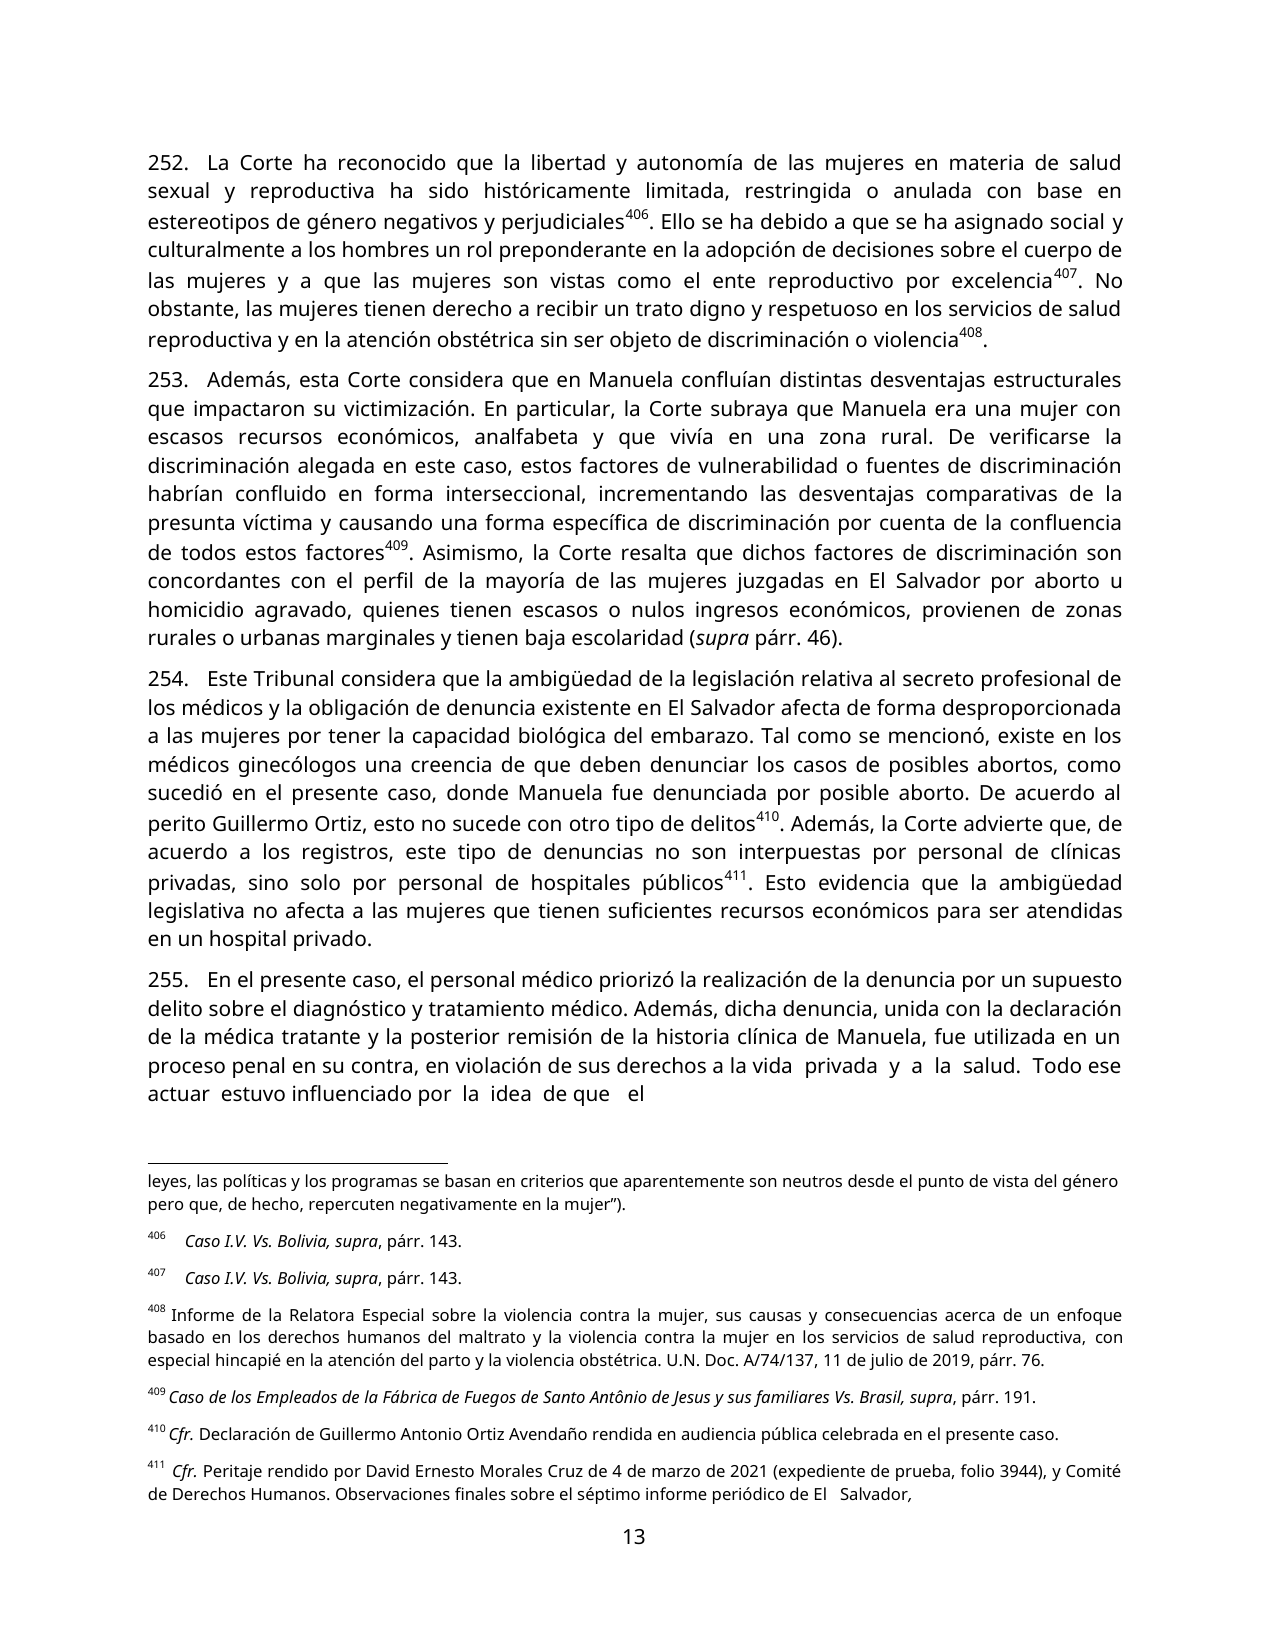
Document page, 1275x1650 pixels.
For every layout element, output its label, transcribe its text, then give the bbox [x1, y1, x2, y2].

list Este Tribunal considera que la ambigüedad de la legislación relativa al secreto profesional de los médicos y la obligación de denuncia existente en El Salvador afecta de forma desproporcionada a las mujeres por tener la capacidad biológica del embarazo. Tal como se mencionó, existe en los médicos ginecólogos una creencia de que deben denunciar los casos de posibles abortos, como sucedió en el presente caso, donde Manuela fue denunciada por posible aborto. De acuerdo al perito Guillermo Ortiz, esto no sucede con otro tipo de delitos410. Además, la Corte advierte que, de acuerdo a los registros, este tipo de denuncias no son interpuestas por personal de clínicas privadas, sino solo por personal de hospitales públicos411. Esto evidencia que la ambigüedad legislativa no afecta a las mujeres que tienen suficientes recursos económicos para ser atendidas en un hospital privado. [147, 664, 1123, 953]
text 411 Cfr. Peritaje rendido por David Ernesto Morales Cruz de 4 de marzo de 2021 (expediente de prueba, folio 3944), y Comité de Derechos Humanos. Observaciones finales sobre el séptimo informe periódico de El Salvador, [147, 1458, 1123, 1505]
list En el presente caso, el personal médico priorizó la realización de la denuncia por un supuesto delito sobre el diagnóstico y tratamiento médico. Además, dicha denuncia, unida con la declaración de la médica tratante y la posterior remisión de la historia clínica de Manuela, fue utilizada en un proceso penal en su contra, en violación de sus derechos a la vida privada y a la salud. Todo ese actuar estuvo influenciado por la idea de que el [147, 965, 1123, 1108]
text 409 Caso de los Empleados de la Fábrica de Fuegos de Santo Antônio de Jesus y sus familiares Vs. Brasil, supra, párr. 191. [148, 1384, 1123, 1408]
list La Corte ha reconocido que la libertad y autonomía de las mujeres en materia de salud sexual y reproductiva ha sido históricamente limitada, restringida o anulada con base en estereotipos de género negativos y perjudiciales406. Ello se ha debido a que se ha asignado social y culturalmente a los hombres un rol preponderante en la adopción de decisiones sobre el cuerpo de las mujeres y a que las mujeres son vistas como el ente reproductivo por excelencia407. No obstante, las mujeres tienen derecho a recibir un trato digno y respetuoso en los servicios de salud reproductiva y en la atención obstétrica sin ser objeto de discriminación o violencia408. [147, 148, 1123, 353]
text 410 Cfr. Declaración de Guillermo Antonio Ortiz Avendaño rendida en audiencia pública celebrada en el presente caso. [148, 1421, 1135, 1445]
text 408 Informe de la Relatora Especial sobre la violencia contra la mujer, sus causas y consecuencias acerca de un enfoque basado en los derechos humanos del maltrato y la violencia contra la mujer en los servicios de salud reproductiva, con especial hincapié en la atención del parto y la violencia obstétrica. U.N. Doc. A/74/137, 11 de julio de 2019, párr. 76. [147, 1302, 1123, 1372]
text 406 Caso I.V. Vs. Bolivia, supra, párr. 143. [148, 1228, 1135, 1252]
text leyes, las políticas y los programas se basan en criterios que aparentemente son neutros desde el punto de vista del género pero que, de hecho, repercuten negativamente en la mujer”). [147, 1170, 1118, 1215]
text 407 Caso I.V. Vs. Bolivia, supra, párr. 143. [148, 1265, 1135, 1289]
list Además, esta Corte considera que en Manuela confluían distintas desventajas estructurales que impactaron su victimización. En particular, la Corte subraya que Manuela era una mujer con escasos recursos económicos, analfabeta y que vivía en una zona rural. De verificarse la discriminación alegada en este caso, estos factores de vulnerabilidad o fuentes de discriminación habrían confluido en forma interseccional, incrementando las desventajas comparativas de la presunta víctima y causando una forma específica de discriminación por cuenta de la confluencia de todos estos factores409. Asimismo, la Corte resalta que dichos factores de discriminación son concordantes con el perfil de la mayoría de las mujeres juzgadas en El Salvador por aborto u homicidio agravado, quienes tienen escasos o nulos ingresos económicos, provienen de zonas rurales o urbanas marginales y tienen baja escolaridad (supra párr. 46). [147, 366, 1123, 652]
